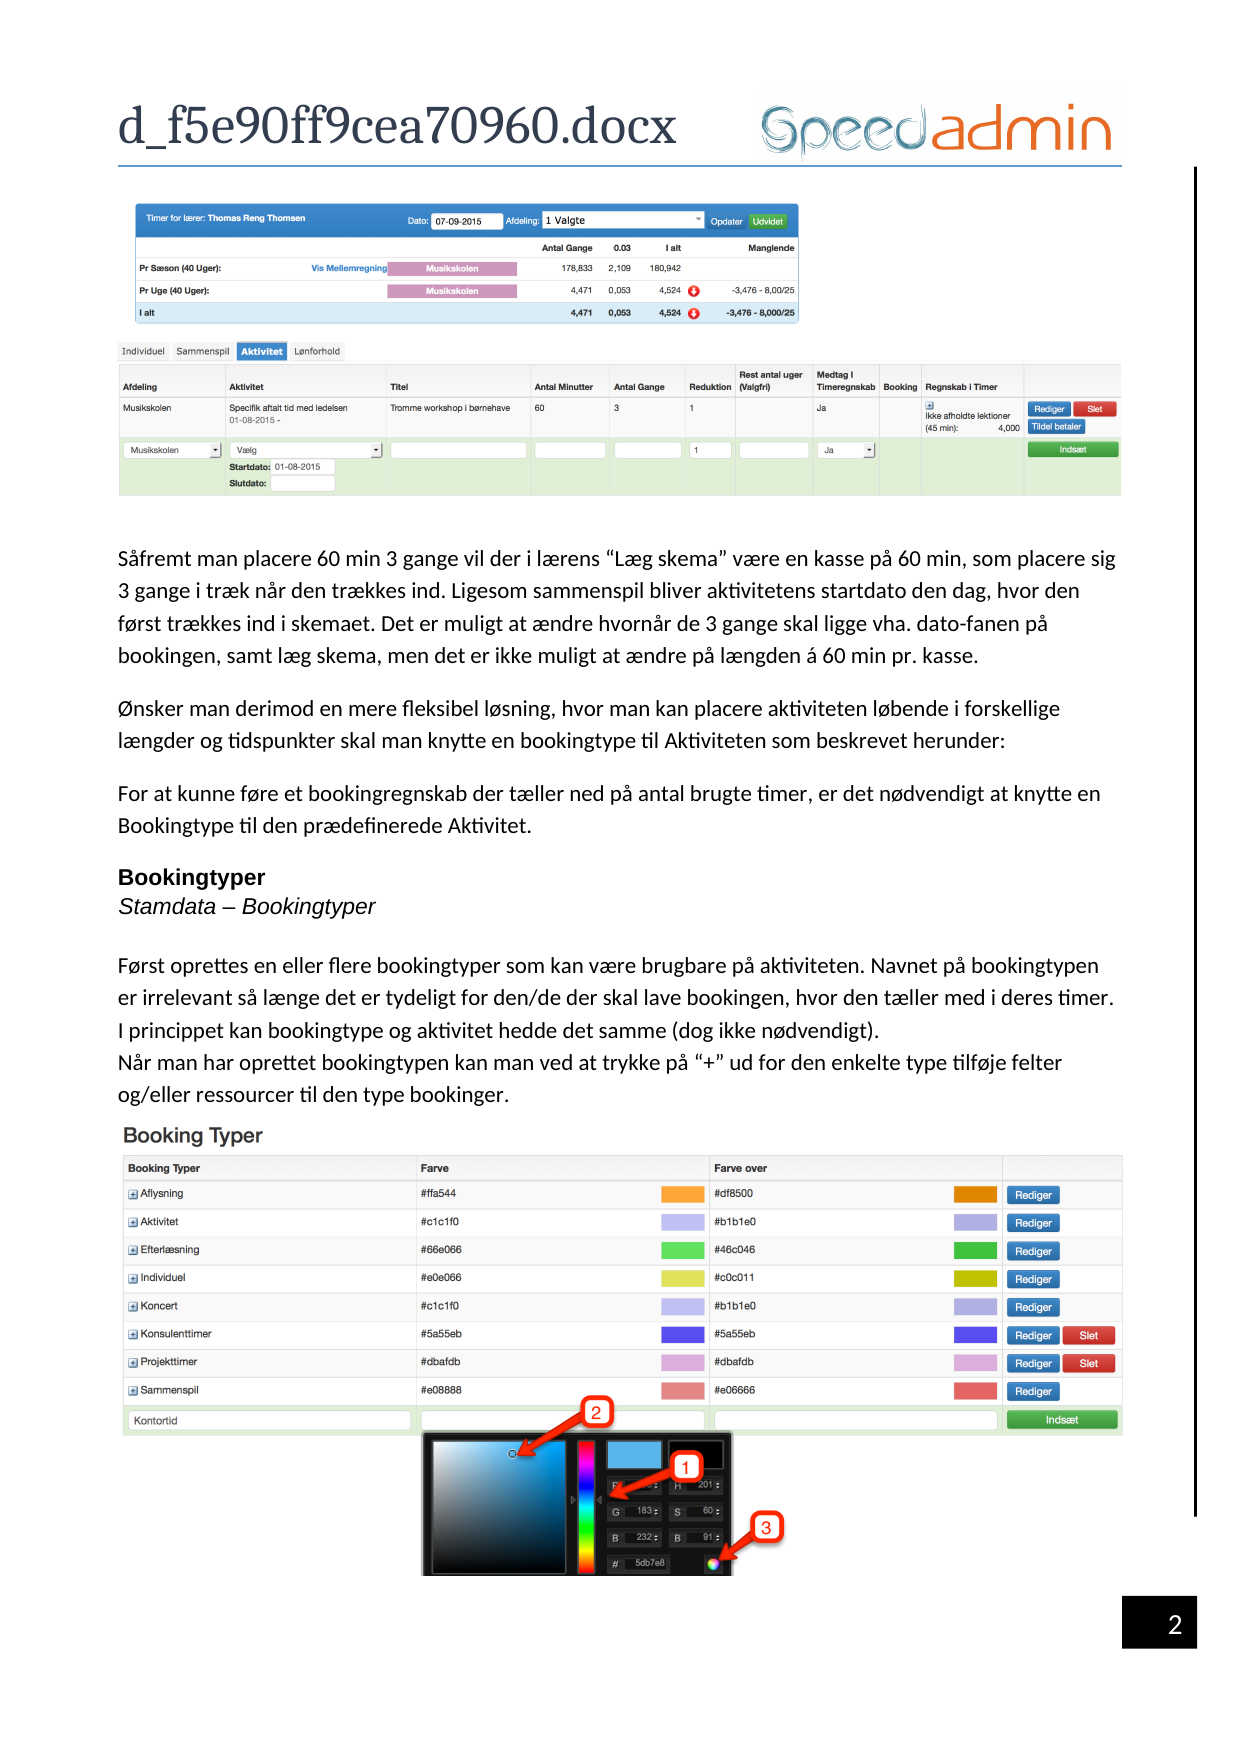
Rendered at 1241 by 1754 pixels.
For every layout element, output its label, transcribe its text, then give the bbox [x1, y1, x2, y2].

text Først oprettes en eller flere bookingtyper som kan være brugbare på aktiviteten. Navnet på bookingtypen er irrelevant så længe det er tydeligt for den/de der skal lave bookingen, hvor den tæller med i deres timer. I princippet kan bookingtype og aktivitet hedde det samme (dog ikke nødvendigt). [118, 951, 1122, 1044]
text Bookingtyper [118, 864, 1122, 891]
text Stamdata – Bookingtyper [118, 893, 1122, 919]
text Når man har oprettet bookingtypen kan man ved at trykke på “+” ud for den enkelte type tilføje felter og/eller ressourcer til den type bookinger. [118, 1048, 1122, 1108]
text Ønsker man derimod en mere fleksibel løsning, hvor man kan placere aktiviteten løbende i forskellige længder og tidspunkter skal man knytte en bookingtype til Aktiviteten som beskrevet herunder: [118, 694, 1122, 754]
picture [116, 198, 1122, 512]
text Såfremt man placere 60 min 3 gange vil der i lærens “Læg skema” være en kasse på 60 min, som placere sig 3 gange i træk når den trækkes ind. Ligesom sammenspil bliver aktivitetens startdato den dag, hvor den først trækkes ind i skemaet. Det er muligt at ændre hvornår de 3 gange skal ligge vha. dato-fanen på bookingen, samt læg skema, men det er ikke muligt at ændre på længden á 60 min pr. kasse. [118, 544, 1122, 669]
text For at kunne føre et bookingregnskab der tæller ned på antal brugte timer, er det nødvendigt at knytte en Bookingtype til den prædefinerede Aktivitet. [118, 779, 1122, 839]
picture [759, 87, 1123, 168]
picture [118, 1119, 1123, 1576]
